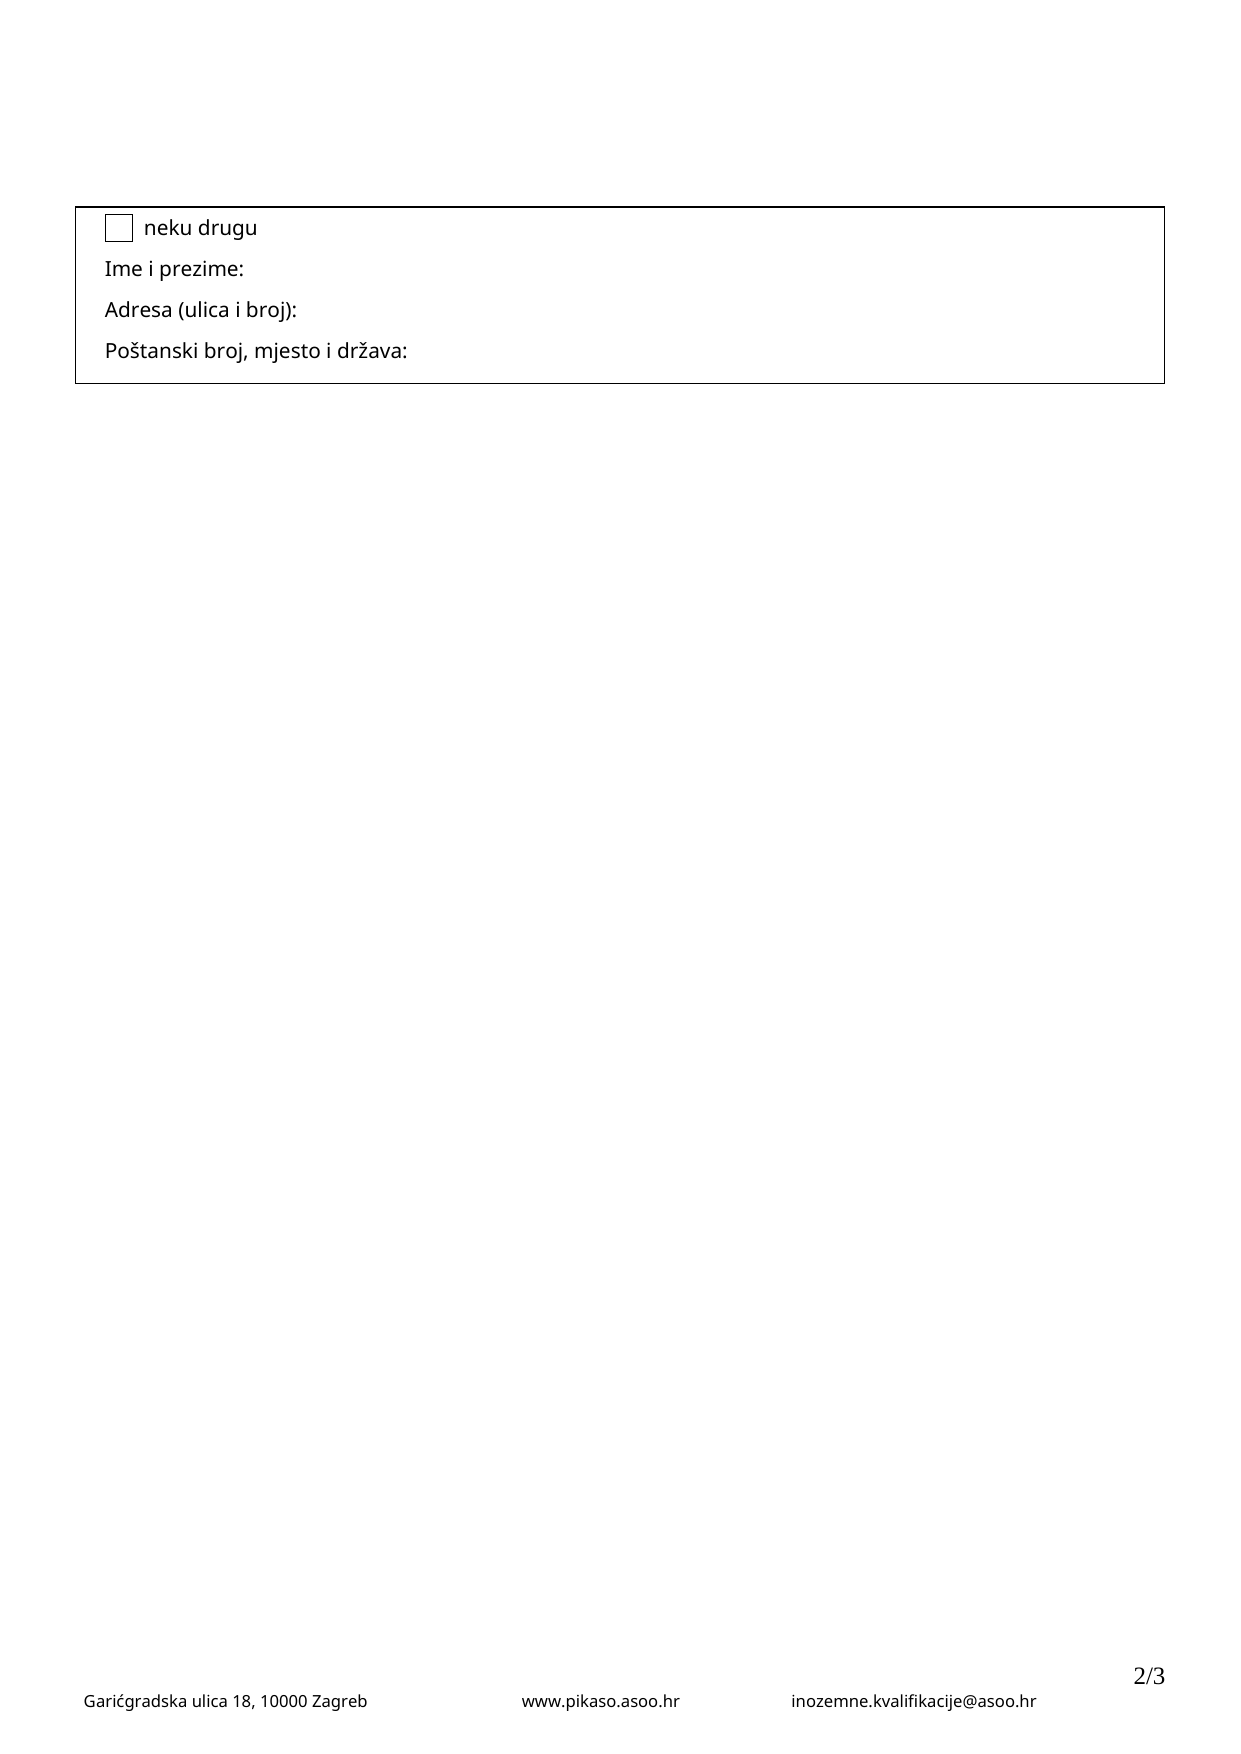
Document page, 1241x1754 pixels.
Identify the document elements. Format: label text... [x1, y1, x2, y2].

table_cell neku drugu Ime i prezime: Adresa (ulica i broj): Poštanski broj, mjesto i država: [76, 208, 1164, 383]
